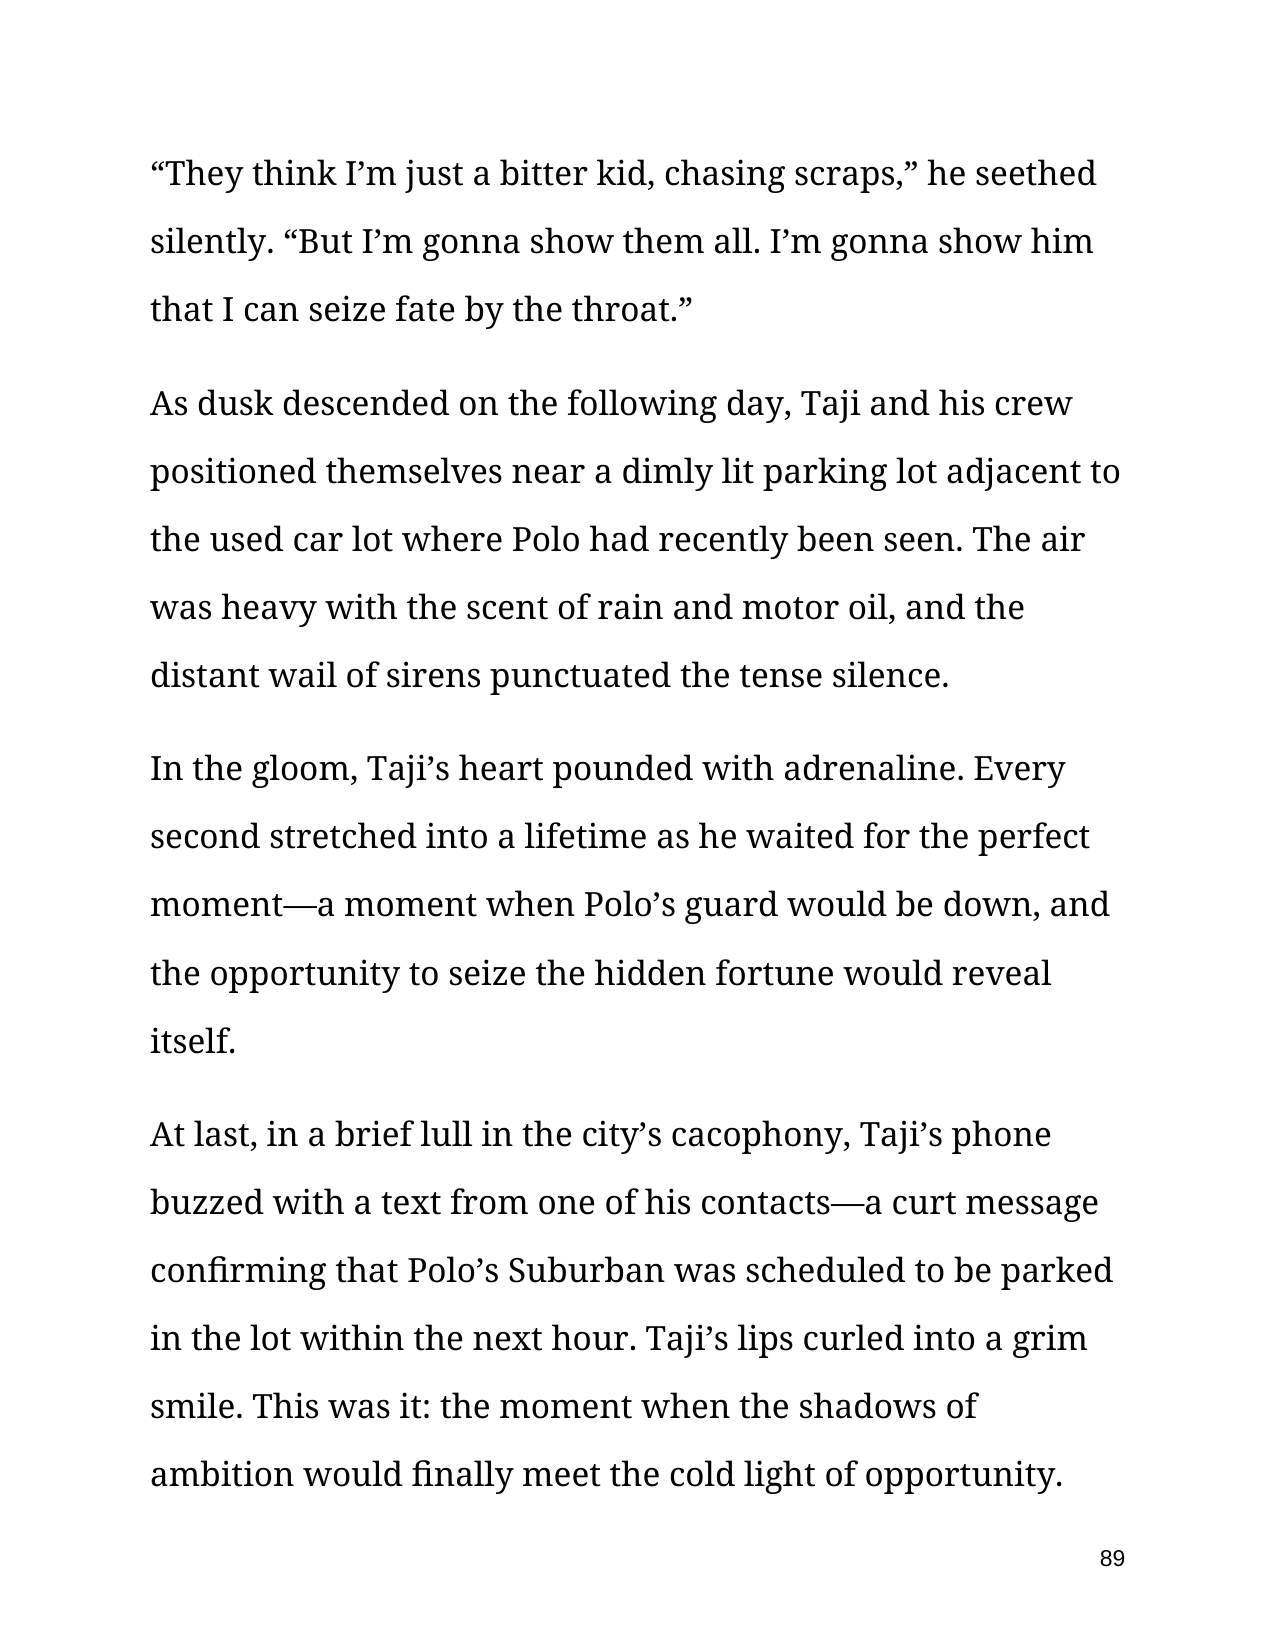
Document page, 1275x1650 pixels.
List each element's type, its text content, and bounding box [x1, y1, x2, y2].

text As dusk descended on the following day, Taji and his crew positioned themselves near a dimly lit parking lot adjacent to the used car lot where Polo had recently been seen. The air was heavy with the scent of rain and motor oil, and the distant wail of sirens punctuated the tense silence. [150, 379, 1125, 697]
text “They think I’m just a bitter kid, chasing scraps,” he seethed silently. “But I’m gonna show them all. I’m gonna show him that I can seize fate by the throat.” [150, 150, 1125, 332]
text At last, in a brief lull in the city’s cacophony, Taji’s phone buzzed with a text from one of his contacts—a curt message confirming that Polo’s Suburban was scheduled to be parked in the lot within the next hour. Taji’s lips curled into a grim smile. This was it: the moment when the shadows of ambition would finally meet the cold light of opportunity. [150, 1111, 1125, 1497]
text In the gloom, Taji’s heart pounded with adrenaline. Every second stretched into a lifetime as he waited for the perfect moment—a moment when Polo’s guard would be down, and the opportunity to seize the hidden fortune would reveal itself. [150, 745, 1125, 1063]
